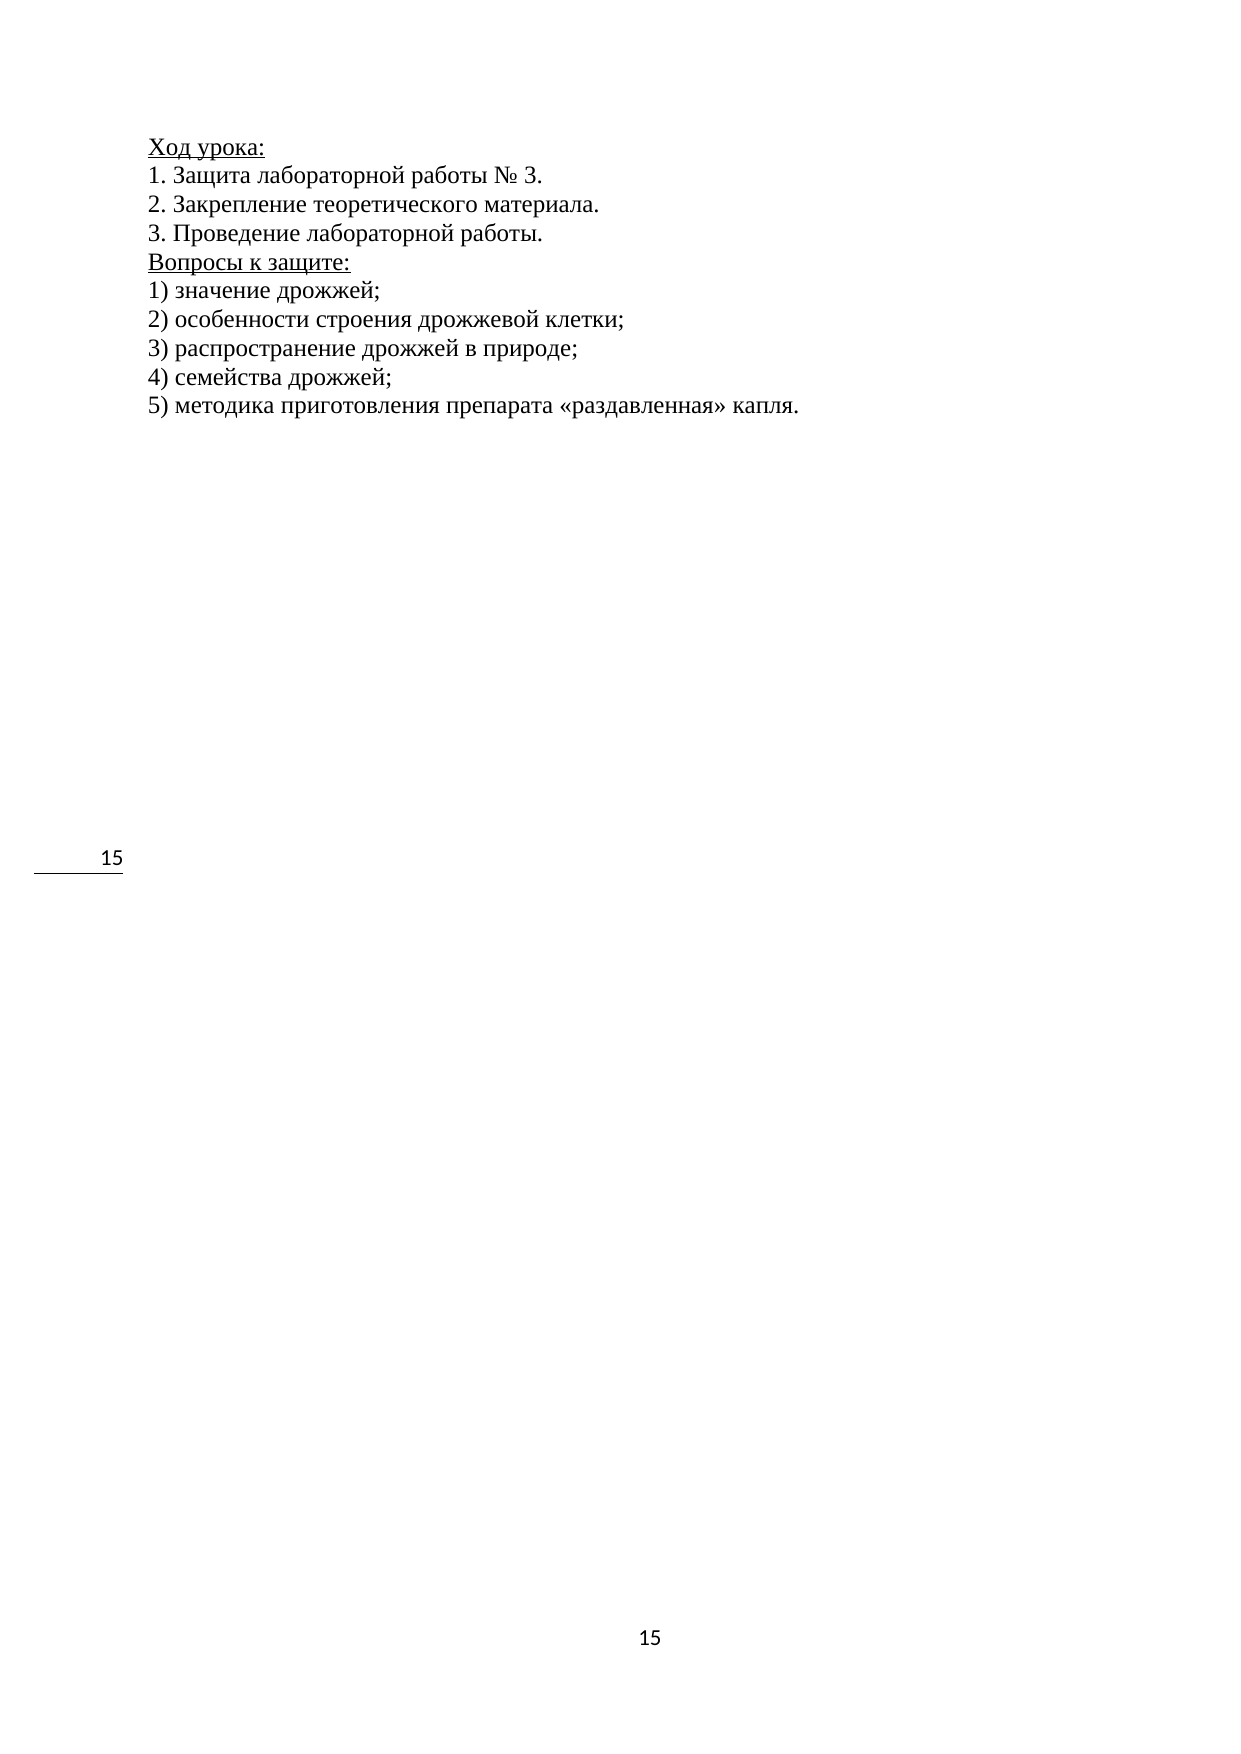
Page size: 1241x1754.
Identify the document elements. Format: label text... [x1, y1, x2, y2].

text 3) распространение дрожжей в природе; [148, 333, 1152, 362]
text 3. Проведение лабораторной работы. [148, 218, 1152, 247]
text 4) семейства дрожжей; [148, 362, 1152, 391]
text 1) значение дрожжей; [148, 276, 1152, 304]
text Ход урока: [148, 132, 1152, 161]
text 2. Закрепление теоретического материала. [148, 189, 1152, 218]
text Вопросы к защите: [148, 247, 1152, 276]
text 5) методика приготовления препарата «раздавленная» капля. [148, 391, 1152, 419]
text 2) особенности строения дрожжевой клетки; [148, 304, 1152, 333]
text 1. Защита лабораторной работы № 3. [148, 161, 1152, 189]
